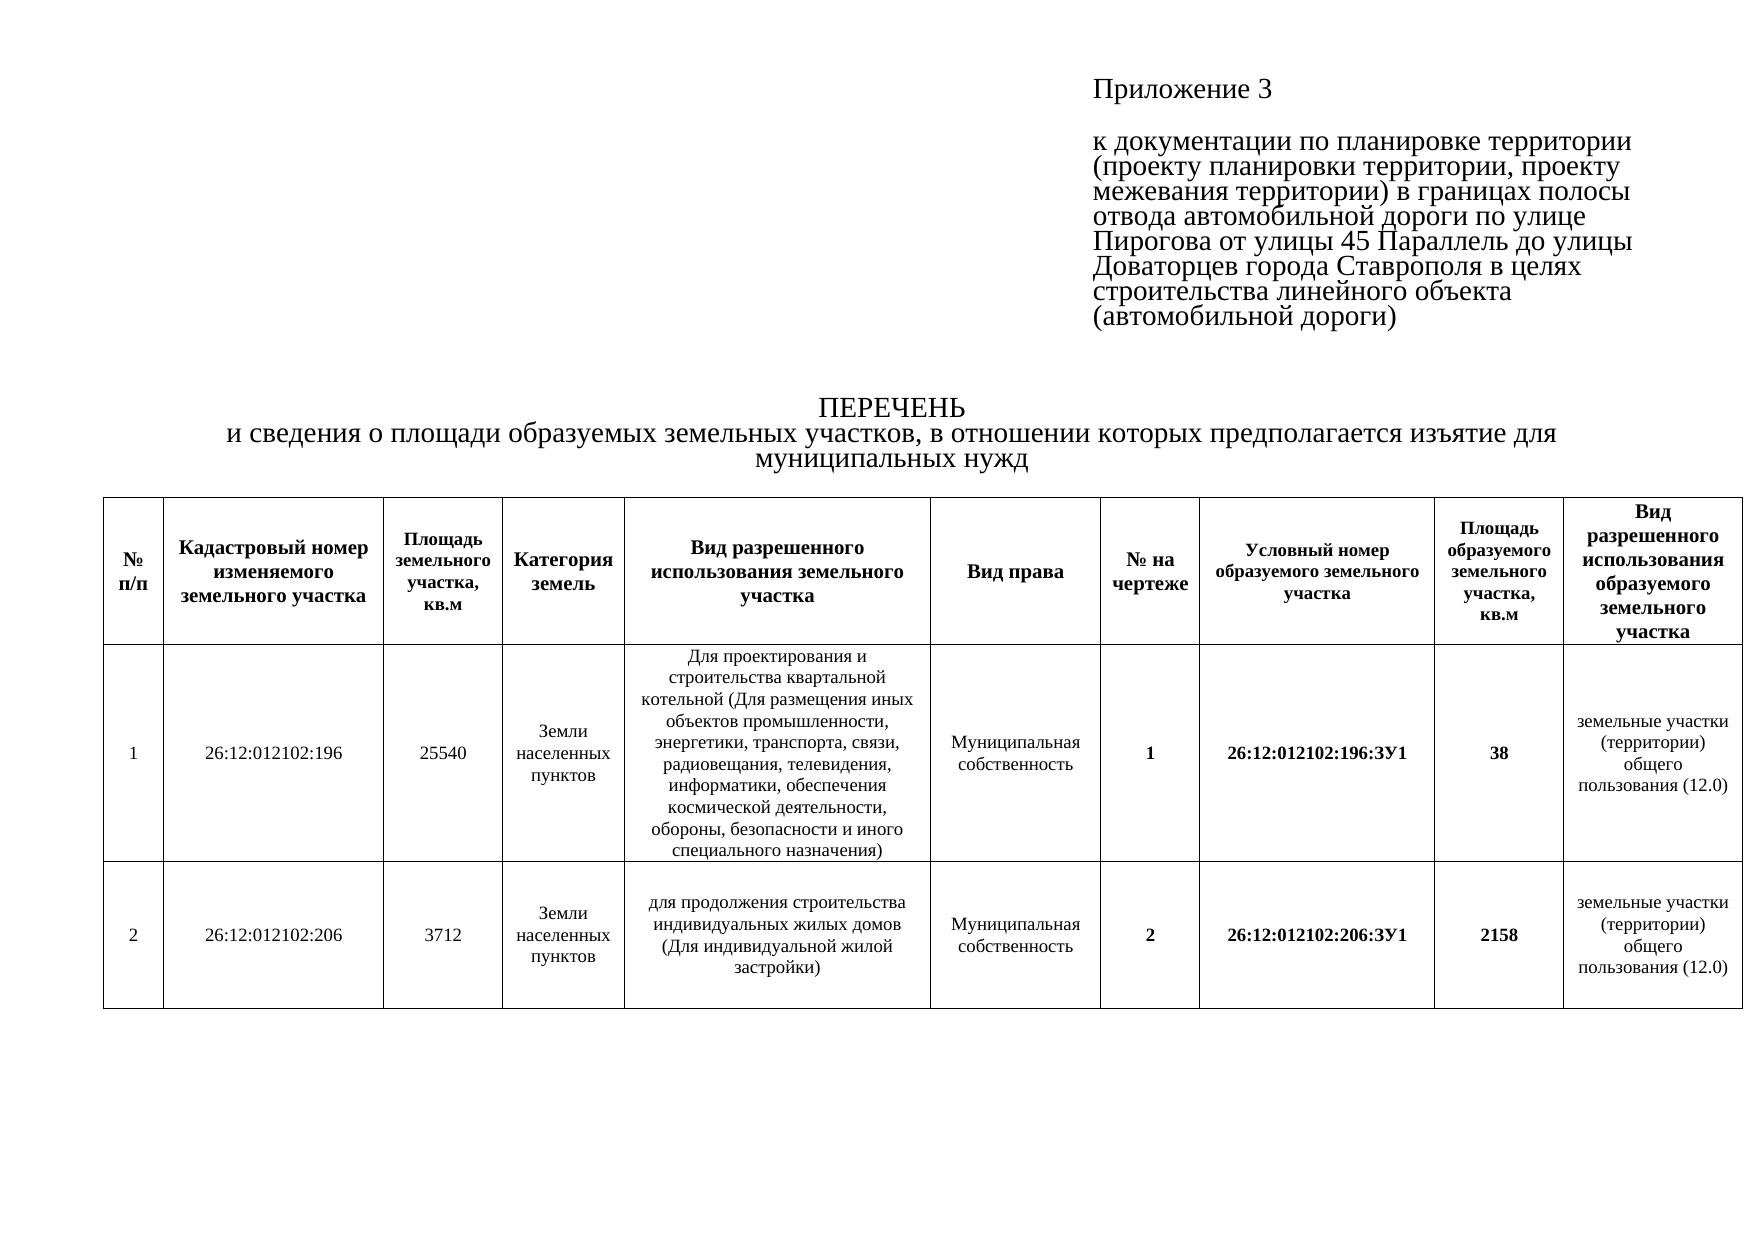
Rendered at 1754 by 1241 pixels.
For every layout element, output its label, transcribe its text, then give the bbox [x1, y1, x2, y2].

table_cell Муниципальная собственность [931, 862, 1100, 1007]
table_cell 38 [1435, 645, 1563, 861]
table_cell 2158 [1435, 862, 1563, 1007]
table_header № п/п [104, 498, 163, 644]
table_header Площадь земельного участка, кв.м [384, 498, 502, 644]
table_header Категория земель [503, 498, 624, 644]
text ПЕРЕЧЕНЬ [148, 397, 1636, 422]
table_cell 25540 [384, 645, 502, 861]
text и сведения о площади образуемых земельных участков, в отношении которых предполагается изъятие для муниципальных нужд [148, 422, 1636, 472]
table_cell земельные участки (территории) общего пользования (12.0) [1564, 862, 1742, 1007]
text Приложение 3 [1093, 71, 1636, 105]
table_header Вид разрешенного использования образуемого земельного участка [1564, 498, 1742, 644]
table_cell 1 [1101, 645, 1199, 861]
table_cell Земли населенных пунктов [503, 862, 624, 1007]
table_cell 26:12:012102:206 [164, 862, 383, 1007]
table_cell 2 [1101, 862, 1199, 1007]
table_cell 3712 [384, 862, 502, 1007]
table_cell 26:12:012102:206:ЗУ1 [1200, 862, 1434, 1007]
table_header Площадь образуемого земельного участка, кв.м [1435, 498, 1563, 644]
table_header № на чертеже [1101, 498, 1199, 644]
table_cell 1 [104, 645, 163, 861]
table_header Вид права [931, 498, 1100, 644]
text к документации по планировке территории (проекту планировки территории, проекту межевания территории) в границах полосы отвода автомобильной дороги по улице Пирогова от улицы 45 Параллель до улицы Доваторцев города Ставрополя в целях строительства линейного объекта (автомобильной дороги) [1093, 130, 1636, 330]
table_cell 26:12:012102:196:ЗУ1 [1200, 645, 1434, 861]
table_cell для продолжения строительства индивидуальных жилых домов (Для индивидуальной жилой застройки) [625, 862, 930, 1007]
table_cell 26:12:012102:196 [164, 645, 383, 861]
table_header Вид разрешенного использования земельного участка [625, 498, 930, 644]
table_cell земельные участки (территории) общего пользования (12.0) [1564, 645, 1742, 861]
table_header Кадастровый номер изменяемого земельного участка [164, 498, 383, 644]
table_cell Муниципальная собственность [931, 645, 1100, 861]
table_cell Для проектирования и строительства квартальной котельной (Для размещения иных объектов промышленности, энергетики, транспорта, связи, радиовещания, телевидения, информатики, обеспечения космической деятельности, обороны, безопасности и иного специального назначения) [625, 645, 930, 861]
table_header Условный номер образуемого земельного участка [1200, 498, 1434, 644]
table_cell 2 [104, 862, 163, 1007]
table_cell Земли населенных пунктов [503, 645, 624, 861]
